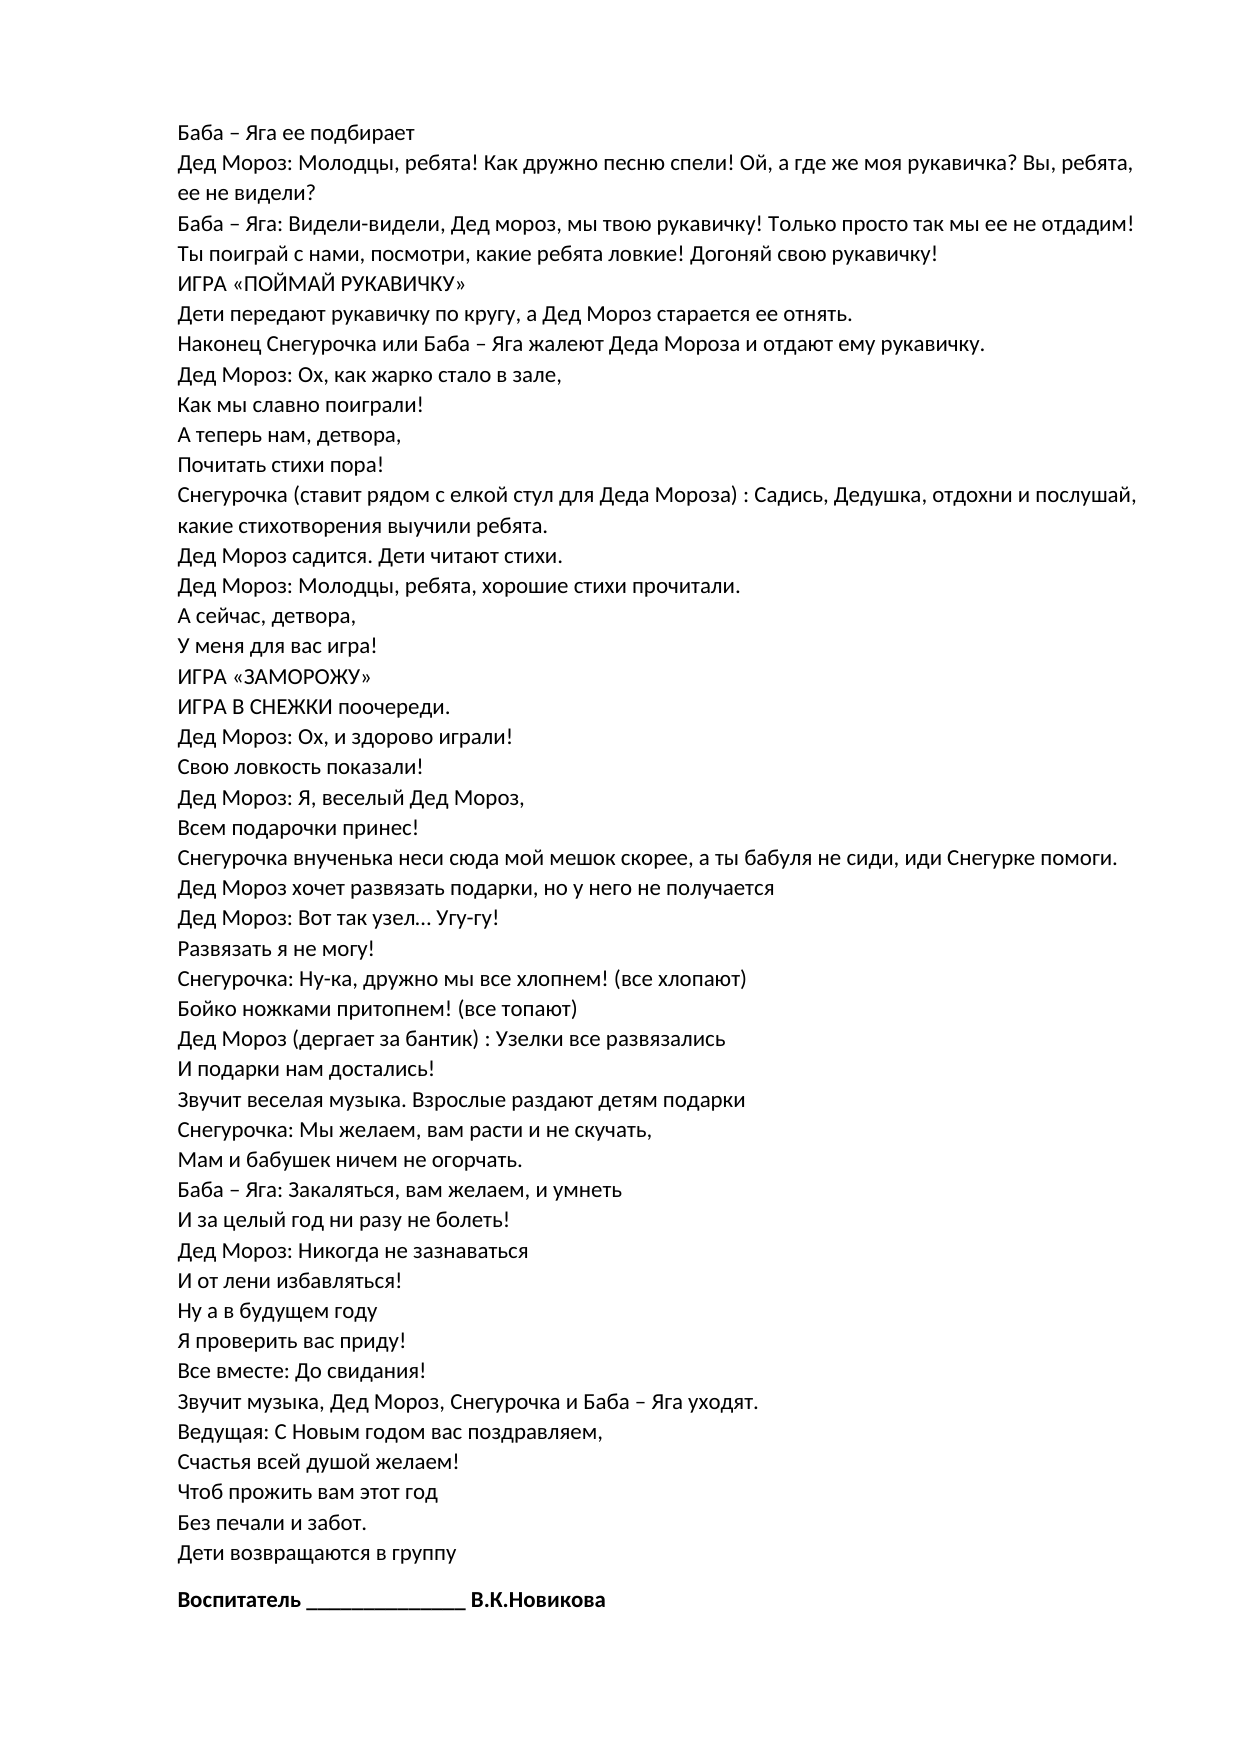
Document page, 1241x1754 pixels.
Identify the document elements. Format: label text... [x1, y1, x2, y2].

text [177, 118, 1152, 1566]
text Воспитатель ______________ В.К.Новикова [177, 1585, 1152, 1613]
